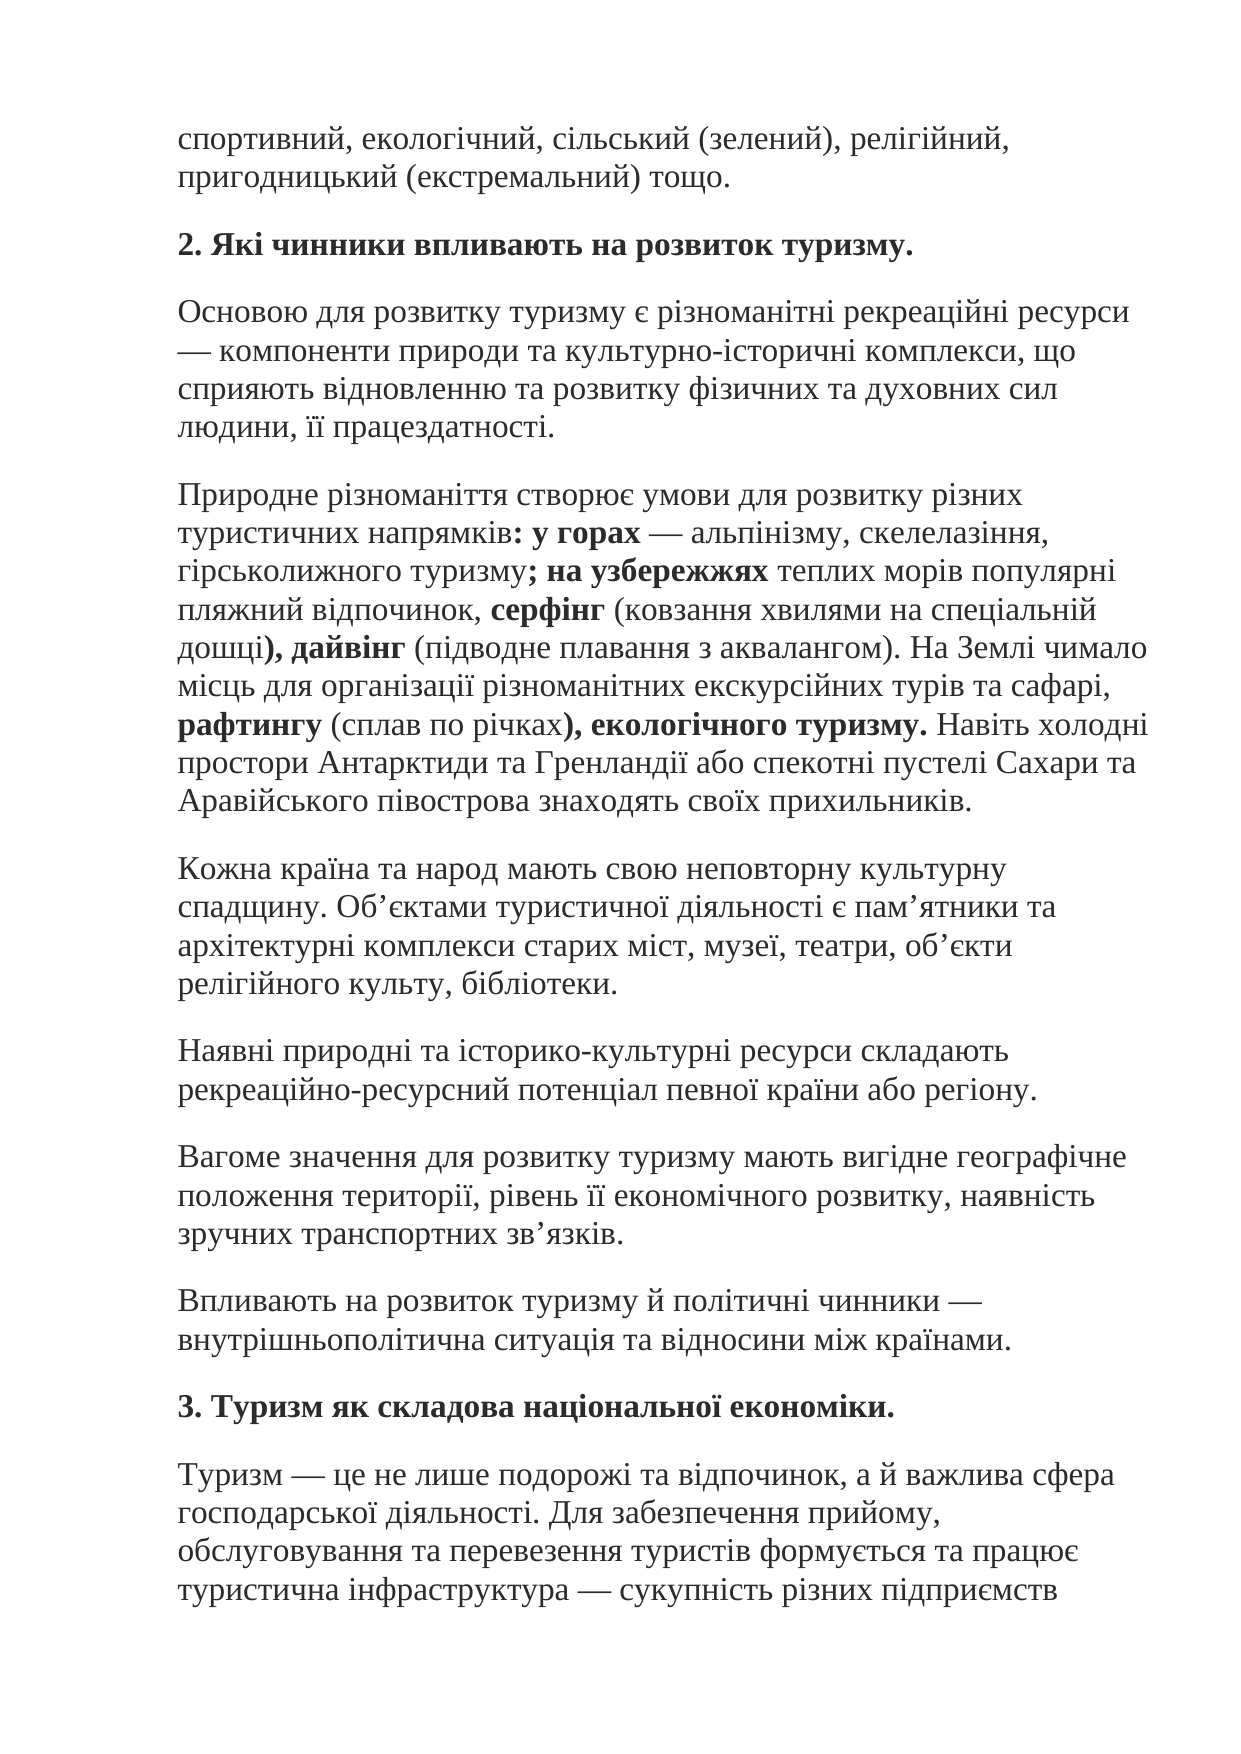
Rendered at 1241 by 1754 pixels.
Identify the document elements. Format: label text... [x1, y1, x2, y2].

text 3. Туризм як складова національної економіки. [177, 1386, 1152, 1425]
text Впливають на розвиток туризму й політичні чинники — внутрішньополітична ситуація та відносини між країнами. [177, 1281, 1152, 1357]
text Кожна країна та народ мають свою неповторну культурну спадщину. Об’єктами туристичної діяльності є пам’ятники та архітектурні комплекси старих міст, музеї, театри, об’єкти релігійного культу, бібліотеки. [177, 848, 1152, 1001]
text Природне різноманіття створює умови для розвитку різних туристичних напрямків: у горах — альпінізму, скелелазіння, гірськолижного туризму; на узбережжях теплих морів популярні пляжний відпочинок, серфінг (ковзання хвилями на спеціальній дошці), дайвінг (підводне плавання з аквалангом). На Землі чимало місць для організації різноманітних екскурсійних турів та сафарі, рафтингу (сплав по річках), екологічного туризму. Навіть холодні простори Антарктиди та Гренландії або спекотні пустелі Сахари та Аравійського півострова знаходять своїх прихильників. [177, 474, 1152, 819]
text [177, 1454, 1152, 1607]
text Наявні природні та історико-культурні ресурси складають рекреаційно-ресурсний потенціал певної країни або регіону. [177, 1031, 1152, 1107]
text 2. Які чинники впливають на розвиток туризму. [177, 224, 1152, 262]
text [177, 118, 1152, 195]
text Вагоме значення для розвитку туризму мають вигідне географічне положення території, рівень її економічного розвитку, наявність зручних транспортних зв’язків. [177, 1136, 1152, 1251]
text Основою для розвитку туризму є різноманітні рекреаційні ресурси — компоненти природи та культурно-історичні комплекси, що сприяють відновленню та розвитку фізичних та духовних сил людини, її працездатності. [177, 291, 1152, 445]
